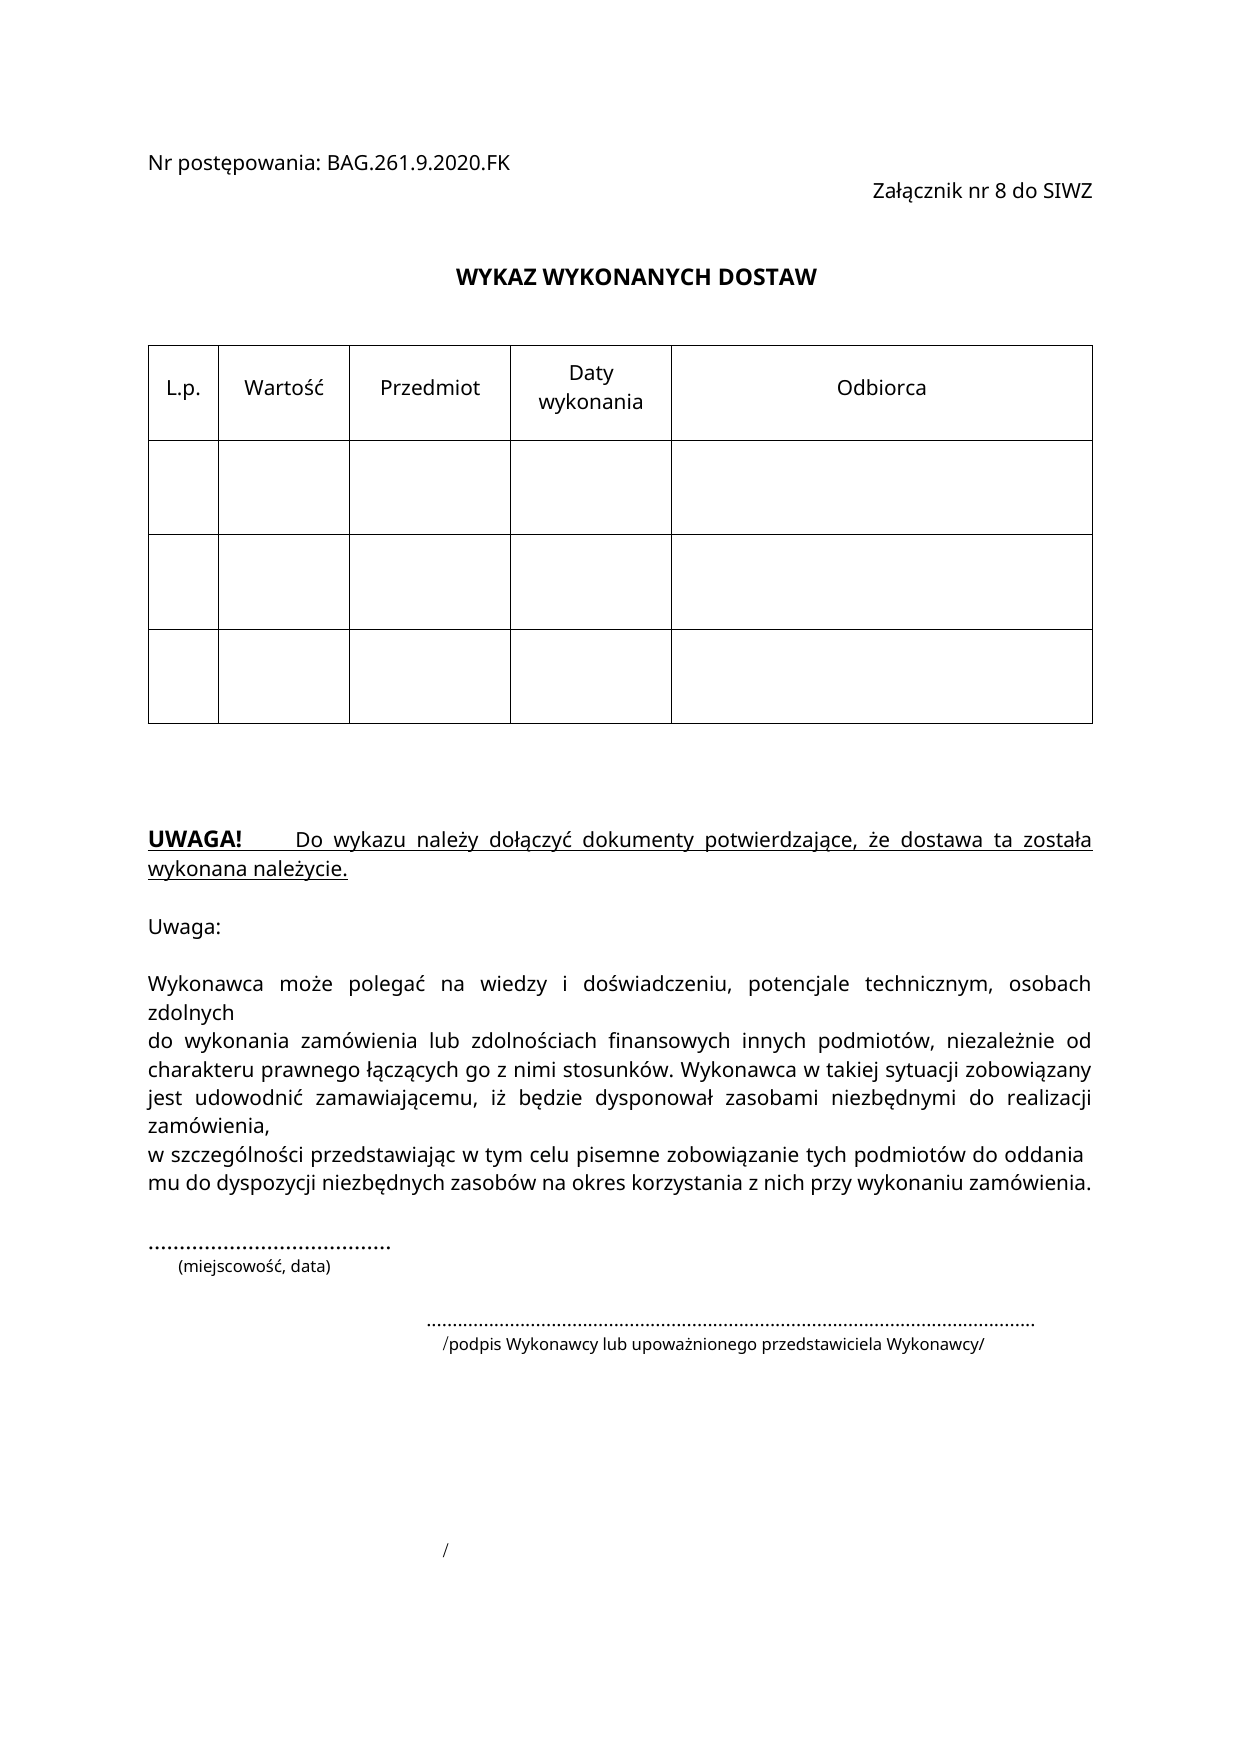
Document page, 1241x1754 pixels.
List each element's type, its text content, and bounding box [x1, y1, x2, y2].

table_cell [672, 441, 1092, 534]
text Uwaga: [148, 912, 1093, 940]
text ..................................................................................................................... [295, 1307, 1093, 1331]
text Załącznik nr 8 do SIWZ [148, 176, 1093, 204]
text Nr postępowania: BAG.261.9.2020.FK [148, 148, 1093, 176]
table_cell [350, 535, 510, 629]
table_cell [511, 535, 671, 629]
text UWAGA! Do wykazu należy dołączyć dokumenty potwierdzające, że dostawa ta została wykonana należycie. [148, 823, 1093, 850]
text UWAGA! Do wykazu należy dołączyć dokumenty potwierdzające, że dostawa ta została wykonana należycie. [148, 851, 1093, 883]
table_cell [511, 441, 671, 534]
table_header Przedmiot [350, 346, 510, 440]
table_header L.p. [149, 346, 218, 440]
table_cell [149, 630, 218, 723]
table_header Odbiorca [672, 346, 1092, 440]
table_cell [350, 630, 510, 723]
table_header Wartość [219, 346, 349, 440]
table_cell [219, 441, 349, 534]
table_cell [149, 535, 218, 629]
table_cell [149, 441, 218, 534]
text WYKAZ WYKONANYCH DOSTAW [148, 261, 1093, 293]
table_cell [672, 535, 1092, 629]
table_cell [511, 630, 671, 723]
text Wykonawca może polegać na wiedzy i doświadczeniu, potencjale technicznym, osobach zdolnych do wykonania zamówienia lub zdolnościach finansowych innych podmiotów, niezależnie od charakteru prawnego łączących go z nimi stosunków. Wykonawca w takiej sytuacji zobowiązany jest udowodnić zamawiającemu, iż będzie dysponował zasobami niezbędnymi do realizacji zamówienia, w szczególności przedstawiając w tym celu pisemne zobowiązanie tych podmiotów do oddania mu do dyspozycji niezbędnych zasobów na okres korzystania z nich przy wykonaniu zamówienia. [148, 969, 1093, 1197]
table_cell [350, 441, 510, 534]
table_cell [219, 630, 349, 723]
text (miejscowość, data) [148, 1255, 1093, 1277]
text / [369, 1379, 1093, 1562]
table_header Daty wykonania [511, 346, 671, 440]
text /podpis Wykonawcy lub upoważnionego przedstawiciela Wykonawcy/ [369, 1331, 1093, 1355]
table_cell [219, 535, 349, 629]
table_cell [672, 630, 1092, 723]
text ....................................... [148, 1226, 1093, 1255]
